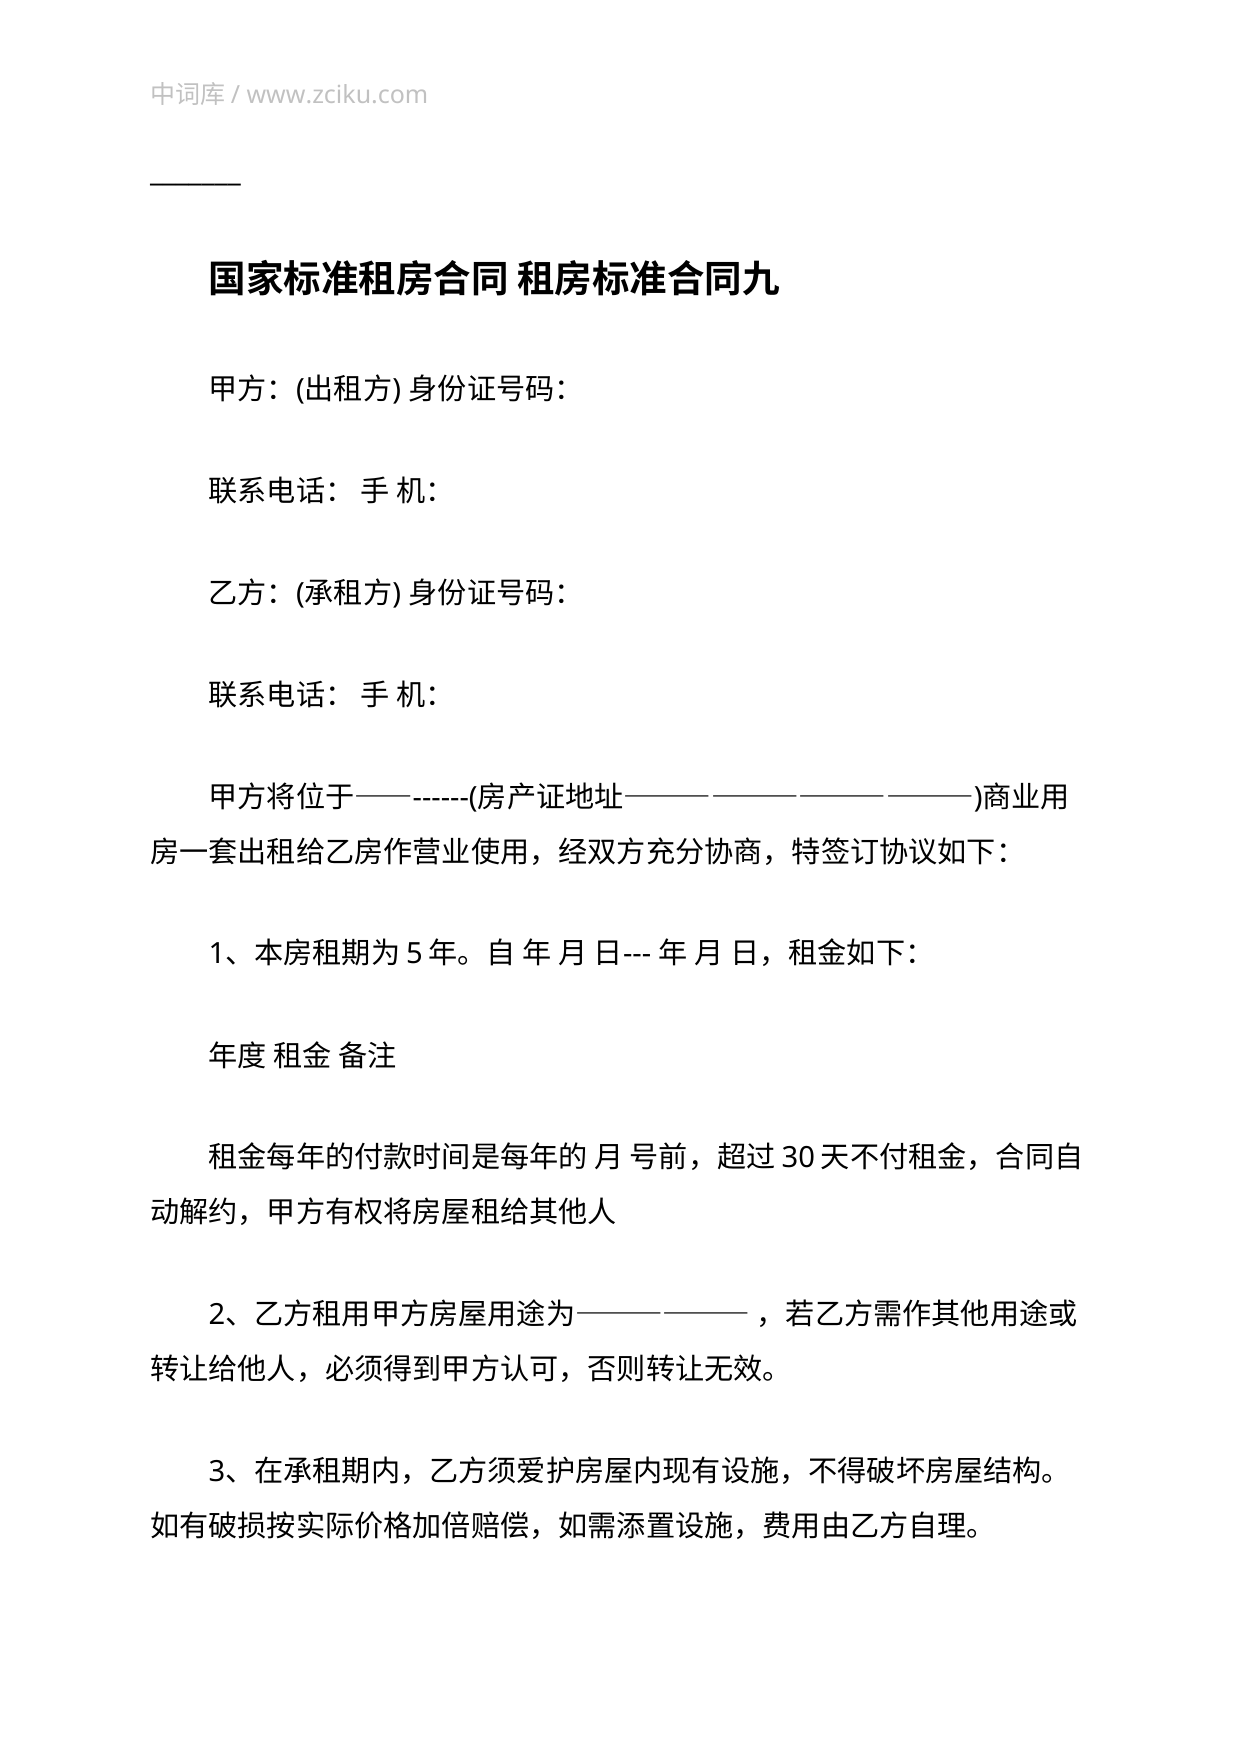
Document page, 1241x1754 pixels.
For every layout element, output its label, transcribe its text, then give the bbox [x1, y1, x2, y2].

text 乙方：(承租方) 身份证号码： [150, 569, 1090, 612]
text 1、本房租期为5年。自 年 月 日--- 年 月 日，租金如下： [150, 930, 1090, 972]
text 3、在承租期内，乙方须爱护房屋内现有设施，不得破坏房屋结构。如有破损按实际价格加倍赔偿，如需添置设施，费用由乙方自理。 [150, 1447, 1090, 1545]
text 联系电话： 手 机： [150, 672, 1090, 714]
text 租金每年的付款时间是每年的 月 号前，超过30天不付租金，合同自动解约，甲方有权将房屋租给其他人 [150, 1134, 1090, 1231]
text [150, 150, 1090, 190]
text 甲方将位于——------(房产证地址————————————)商业用房一套出租给乙房作营业使用，经双方充分协商，特签订协议如下： [150, 773, 1090, 871]
text 年度 租金 备注 [150, 1032, 1090, 1074]
text 2、乙方租用甲方房屋用途为—————— ，若乙方需作其他用途或转让给他人，必须得到甲方认可，否则转让无效。 [150, 1291, 1090, 1388]
text 联系电话： 手 机： [150, 468, 1090, 510]
text 国家标准租房合同 租房标准合同九 [150, 248, 1090, 303]
text 甲方：(出租方) 身份证号码： [150, 366, 1090, 408]
